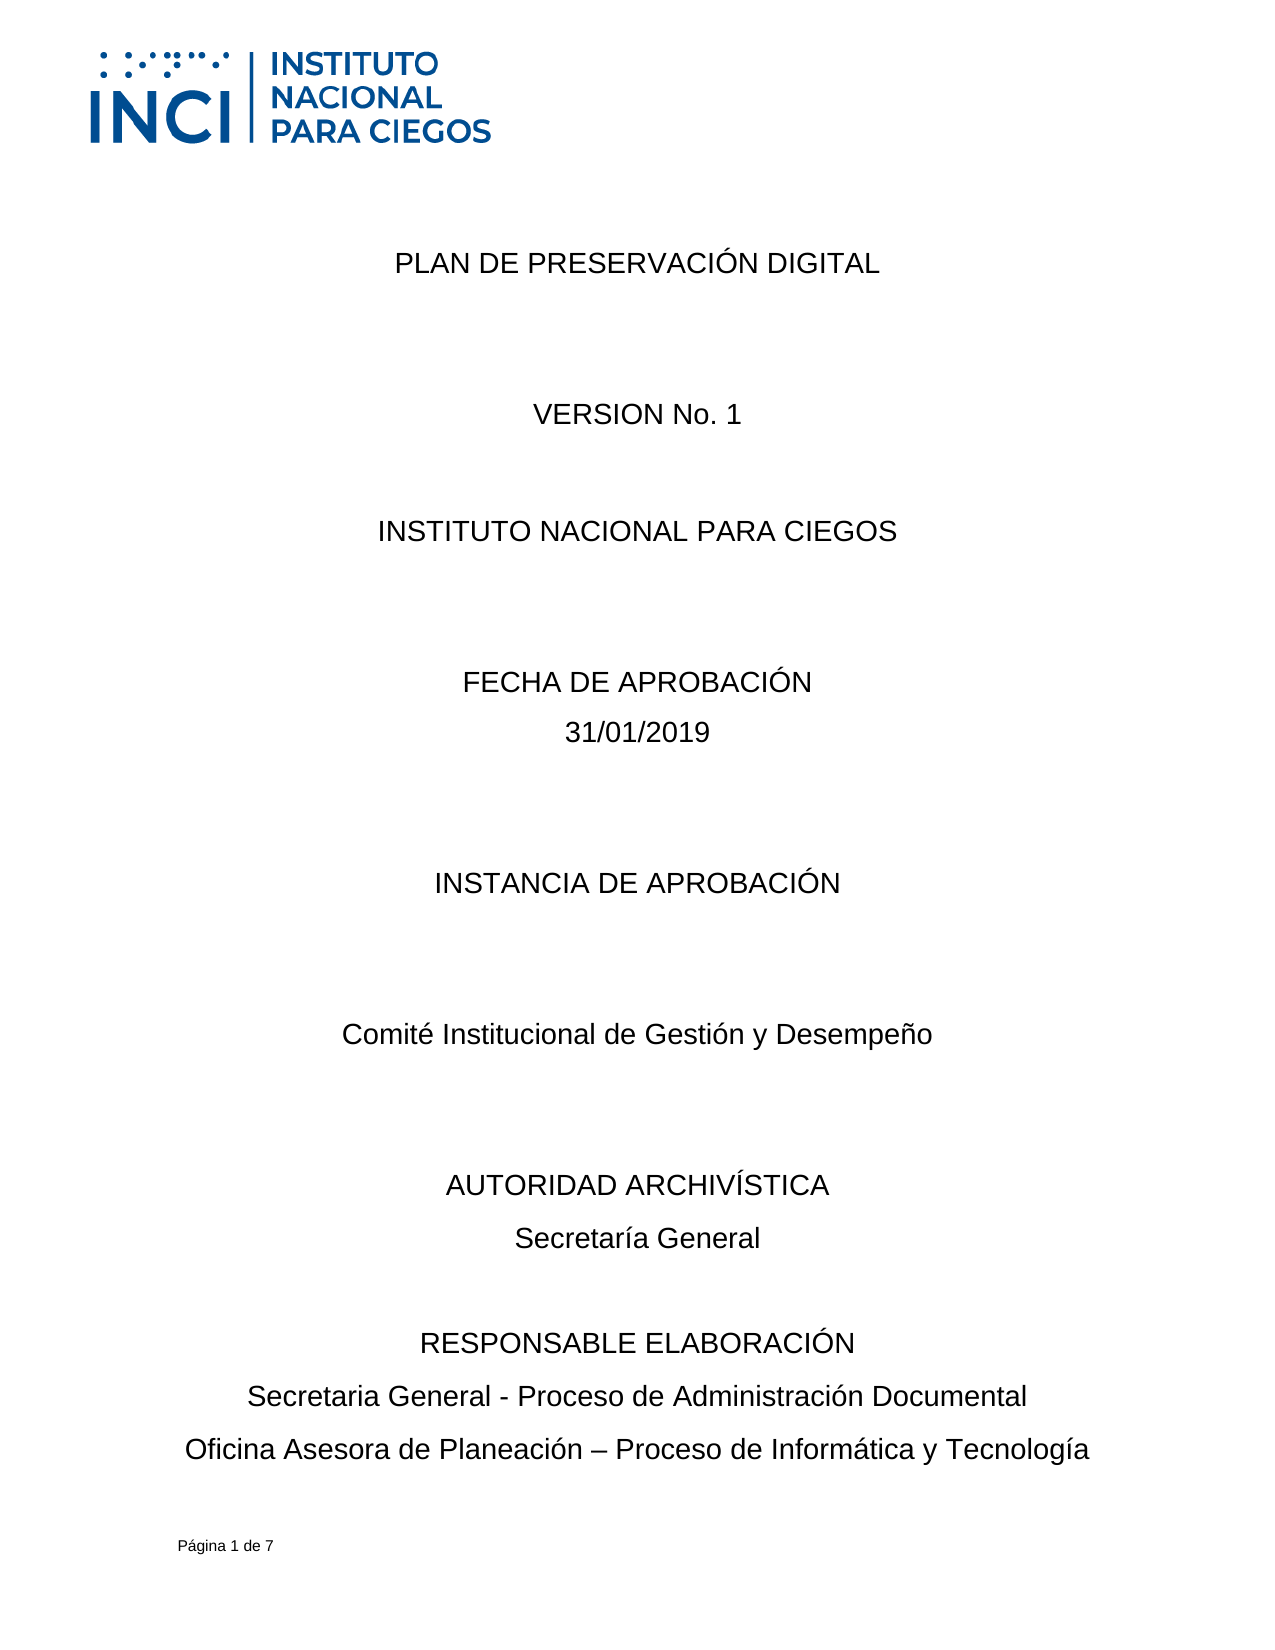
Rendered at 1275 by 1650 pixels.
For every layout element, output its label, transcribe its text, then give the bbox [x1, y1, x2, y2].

text INSTANCIA DE APROBACIÓN [177, 866, 1098, 900]
text INSTITUTO NACIONAL PARA CIEGOS [177, 514, 1098, 548]
text Oficina Asesora de Planeación – Proceso de Informática y Tecnología [177, 1432, 1098, 1465]
text AUTORIDAD ARCHIVÍSTICA [177, 1168, 1098, 1201]
text Secretaria General - Proceso de Administración Documental [177, 1379, 1098, 1413]
text FECHA DE APROBACIÓN [177, 665, 1098, 699]
text RESPONSABLE ELABORACIÓN [177, 1326, 1098, 1360]
text Secretaría General [177, 1221, 1098, 1254]
text Comité Institucional de Gestión y Desempeño [177, 1017, 1098, 1051]
text 31/01/2019 [177, 715, 1098, 749]
text VERSION No. 1 [177, 397, 1098, 431]
picture [62, 40, 1213, 146]
text PLAN DE PRESERVACIÓN DIGITAL [177, 133, 1098, 280]
